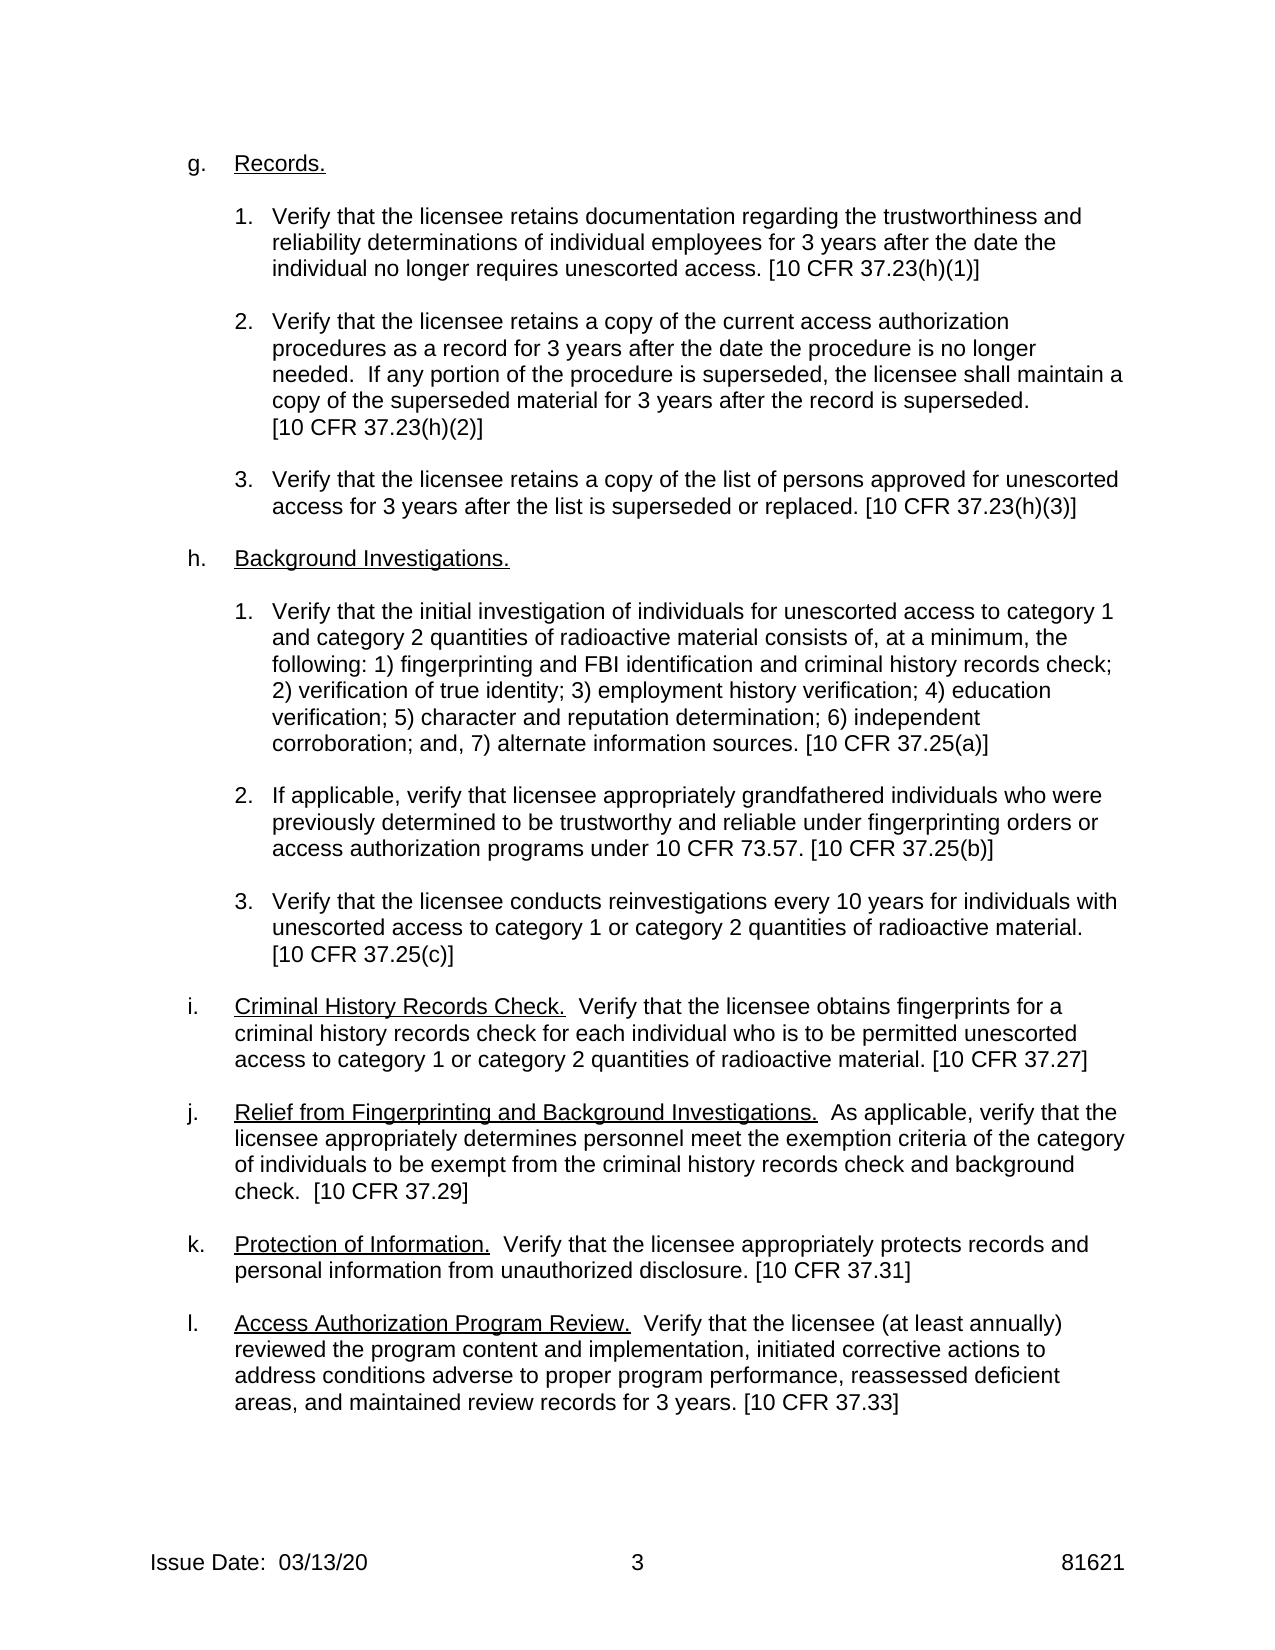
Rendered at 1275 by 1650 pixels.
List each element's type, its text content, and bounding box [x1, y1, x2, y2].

list Verify that the licensee conducts reinvestigations every 10 years for individuals with unescorted access to category 1 or category 2 quantities of radioactive material. [10 CFR 37.25(c)] [234, 888, 1125, 967]
list Criminal History Records Check. Verify that the licensee obtains fingerprints for a criminal history records check for each individual who is to be permitted unescorted access to category 1 or category 2 quantities of radioactive material. [10 CFR 37.27] [187, 993, 1125, 1072]
list Verify that the licensee retains documentation regarding the trustworthiness and reliability determinations of individual employees for 3 years after the date the individual no longer requires unescorted access. [10 CFR 37.23(h)(1)] [234, 203, 1125, 282]
list Verify that the licensee retains a copy of the current access authorization procedures as a record for 3 years after the date the procedure is no longer needed. If any portion of the procedure is superseded, the licensee shall maintain a copy of the superseded material for 3 years after the record is superseded. [10 CFR 37.23(h)(2)] [234, 308, 1125, 440]
list Protection of Information. Verify that the licensee appropriately protects records and personal information from unauthorized disclosure. [10 CFR 37.31] [187, 1231, 1125, 1283]
list Access Authorization Program Review. Verify that the licensee (at least annually) reviewed the program content and implementation, initiated corrective actions to address conditions adverse to proper program performance, reassessed deficient areas, and maintained review records for 3 years. [10 CFR 37.33] [187, 1309, 1125, 1415]
list Verify that the initial investigation of individuals for unescorted access to category 1 and category 2 quantities of radioactive material consists of, at a minimum, the following: 1) fingerprinting and FBI identification and criminal history records check; 2) verification of true identity; 3) employment history verification; 4) education verification; 5) character and reputation determination; 6) independent corroboration; and, 7) alternate information sources. [10 CFR 37.25(a)] [234, 598, 1125, 756]
list Relief from Fingerprinting and Background Investigations. As applicable, verify that the licensee appropriately determines personnel meet the exemption criteria of the category of individuals to be exempt from the criminal history records check and background check. [10 CFR 37.29] [187, 1099, 1125, 1204]
list Background Investigations. [187, 545, 1125, 572]
list Verify that the licensee retains a copy of the list of persons approved for unescorted access for 3 years after the list is superseded or replaced. [10 CFR 37.23(h)(3)] [234, 466, 1125, 519]
list If applicable, verify that licensee appropriately grandfathered individuals who were previously determined to be trustworthy and reliable under fingerprinting orders or access authorization programs under 10 CFR 73.57. [10 CFR 37.25(b)] [234, 782, 1125, 862]
list Records. [187, 150, 1125, 176]
